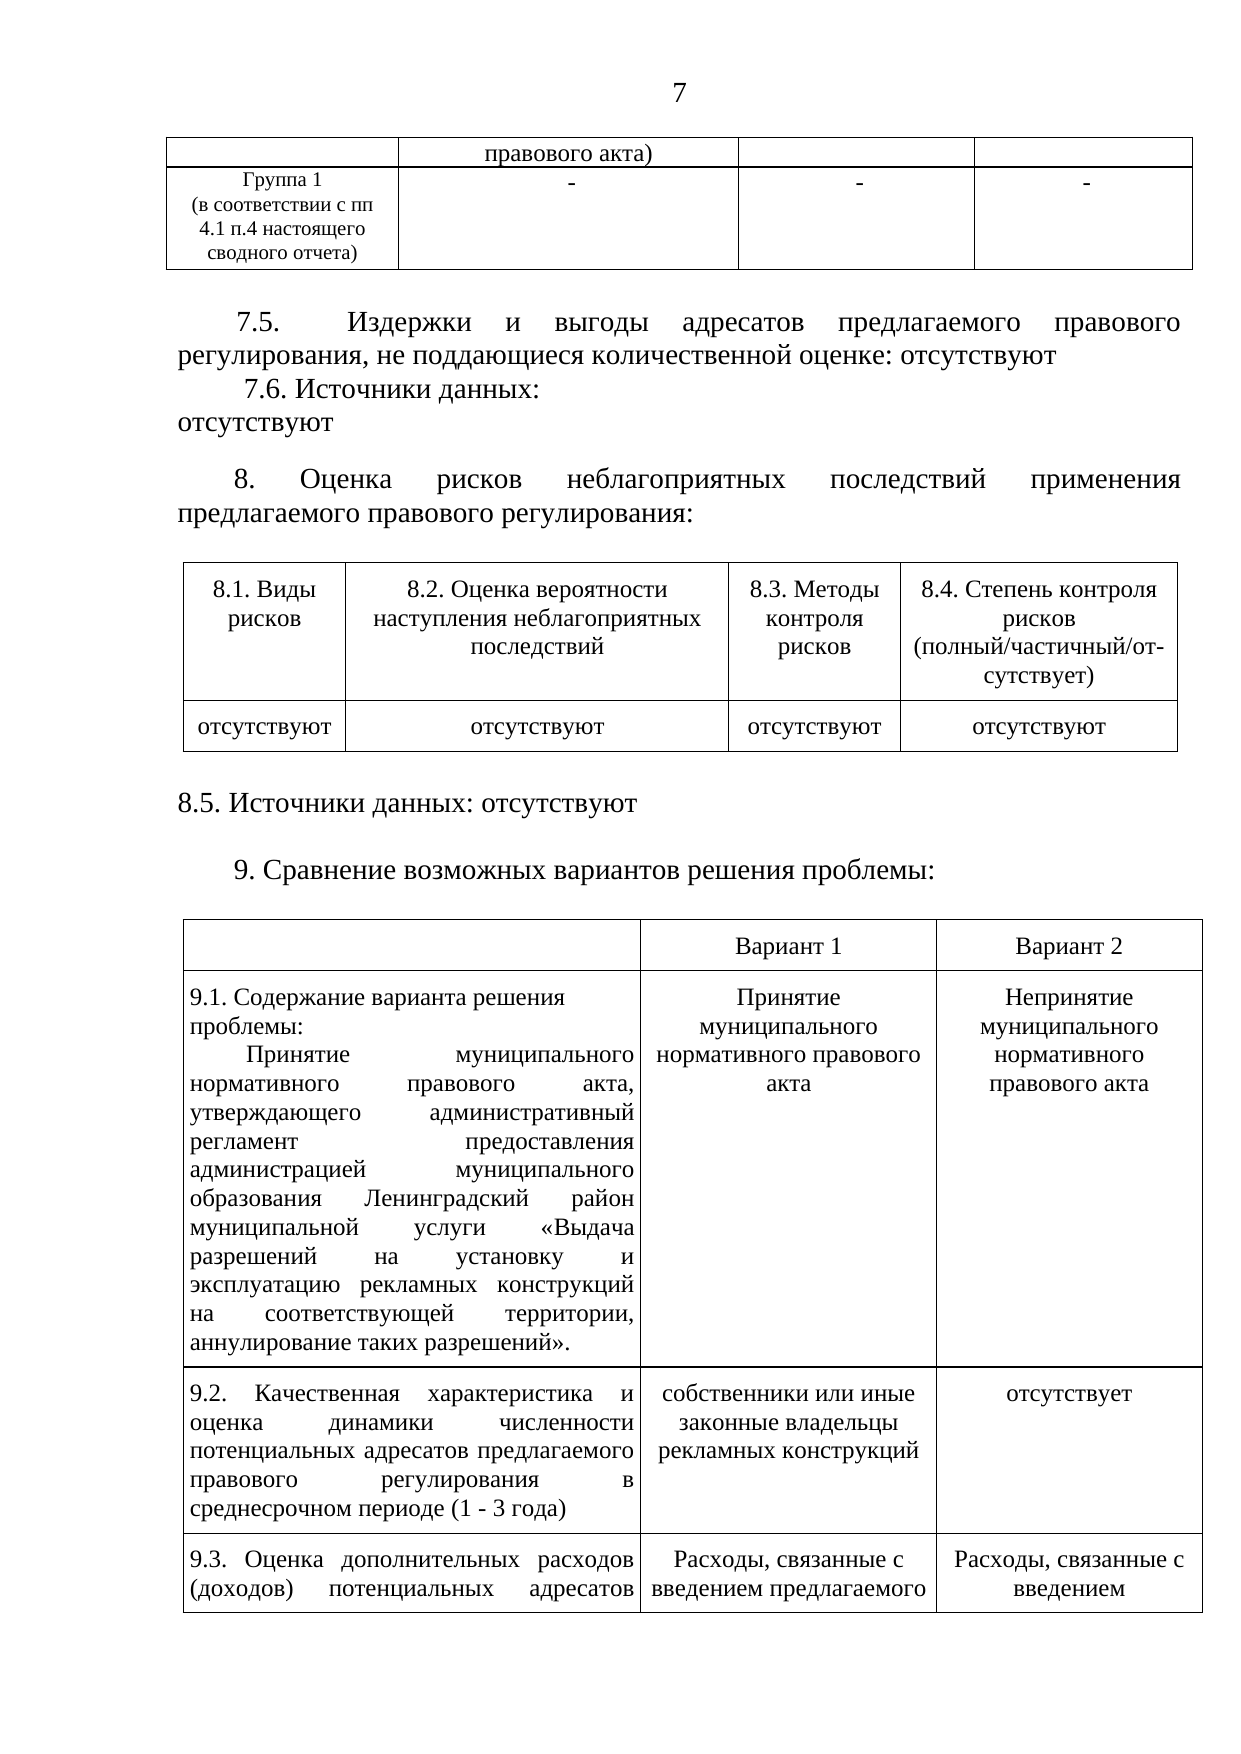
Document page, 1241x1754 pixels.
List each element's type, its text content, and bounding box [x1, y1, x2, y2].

table_header 8.2. Оценка вероятности наступления неблагоприятных последствий [346, 563, 728, 699]
text 8.5. Источники данных: отсутствуют [177, 785, 1181, 819]
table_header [975, 138, 1192, 166]
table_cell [937, 1534, 1202, 1612]
table_header 8.4. Степень контроля рисков (полный/частичный/от-сутствует) [901, 563, 1177, 699]
table_cell отсутствуют [184, 701, 345, 751]
table_header [184, 920, 640, 970]
table_cell отсутствуют [901, 701, 1177, 751]
table_cell отсутствует [937, 1368, 1202, 1532]
table_header 8.3. Методы контроля рисков [729, 563, 900, 699]
table_cell Группа 1 (в соответствии с пп 4.1 п.4 настоящего сводного отчета) [167, 168, 398, 269]
table_cell отсутствуют [729, 701, 900, 751]
table_cell Непринятие муниципального нормативного правового акта [937, 971, 1202, 1366]
text отсутствуют [177, 404, 1181, 438]
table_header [399, 138, 738, 166]
table_cell отсутствуют [346, 701, 728, 751]
text 7.6. Источники данных: [177, 371, 1181, 404]
table_cell - [975, 168, 1192, 269]
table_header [167, 138, 398, 166]
table_cell - [739, 168, 974, 269]
table_cell Принятие муниципального нормативного правового акта [641, 971, 936, 1366]
table_header Вариант 1 [641, 920, 936, 970]
text 8. Оценка рисков неблагоприятных последствий применения предлагаемого правового регулирования: [177, 462, 1181, 529]
table_header 8.1. Виды рисков [184, 563, 345, 699]
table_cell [641, 1534, 936, 1612]
table_cell 9.1. Содержание варианта решения проблемы: Принятие муниципального нормативного правового акта, утверждающего административный регламент предоставления администрацией муниципального образования Ленинградский район муниципальной услуги «Выдача разрешений на установку и эксплуатацию рекламных конструкций на соответствующей территории, аннулирование таких разрешений». [184, 971, 640, 1366]
table_cell собственники или иные законные владельцы рекламных конструкций [641, 1368, 936, 1532]
text 7.5. Издержки и выгоды адресатов предлагаемого правового регулирования, не поддающиеся количественной оценке: отсутствуют [177, 304, 1181, 371]
text 9. Сравнение возможных вариантов решения проблемы: [177, 852, 1181, 886]
table_cell - [399, 168, 738, 269]
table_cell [184, 1534, 640, 1612]
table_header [739, 138, 974, 166]
table_header Вариант 2 [937, 920, 1202, 970]
table_cell 9.2. Качественная характеристика и оценка динамики численности потенциальных адресатов предлагаемого правового регулирования в среднесрочном периоде (1 - 3 года) [184, 1368, 640, 1532]
